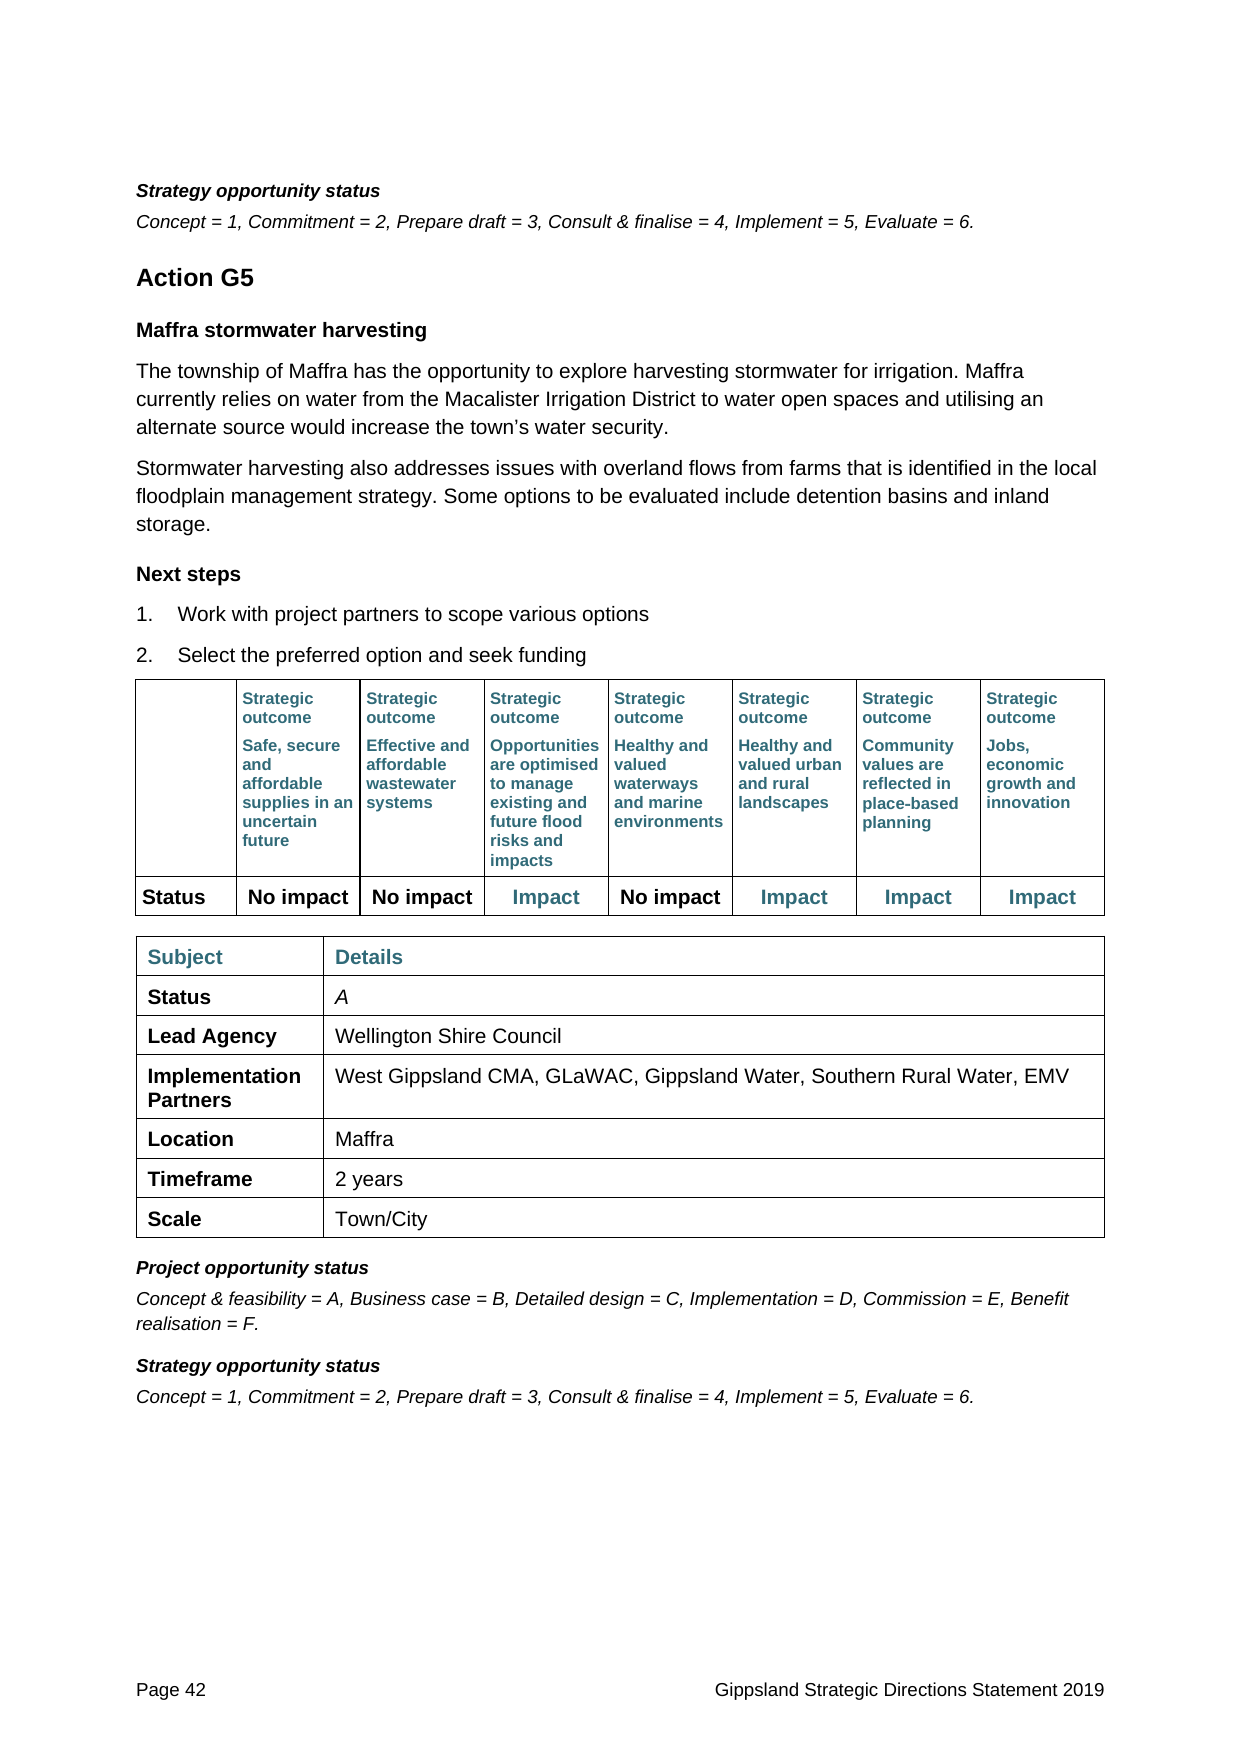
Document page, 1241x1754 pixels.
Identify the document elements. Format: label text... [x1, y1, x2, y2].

table_header Strategic outcome Effective and affordable wastewater systems [361, 680, 484, 876]
subtitle Strategy opportunity status [136, 177, 1104, 202]
table_cell Impact [857, 877, 980, 915]
text The township of Maffra has the opportunity to explore harvesting stormwater for irrigation. Maffra currently relies on water from the Macalister Irrigation District to water open spaces and utilising an alternate source would increase the town’s water security. [136, 354, 1104, 439]
table_header Details [324, 937, 1104, 975]
table_cell Impact [733, 877, 856, 915]
table_cell Status [137, 976, 323, 1015]
table_header Strategic outcome Healthy and valued waterways and marine environments [609, 680, 732, 876]
table_cell Impact [485, 877, 608, 915]
table_header Strategic outcome Jobs, economic growth and innovation [981, 680, 1104, 876]
table_cell 2 years [324, 1159, 1104, 1197]
text Concept = 1, Commitment = 2, Prepare draft = 3, Consult & finalise = 4, Implement = 5, Evaluate = 6. [136, 1383, 1104, 1408]
table_cell Timeframe [137, 1159, 323, 1197]
text Stormwater harvesting also addresses issues with overland flows from farms that is identified in the local floodplain management strategy. Some options to be evaluated include detention basins and inland storage. [136, 451, 1104, 536]
table_cell Lead Agency [137, 1016, 323, 1054]
table_cell Maffra [324, 1119, 1104, 1157]
table_cell Implementation Partners [137, 1055, 323, 1118]
table_header Strategic outcome Safe, secure and affordable supplies in an uncertain future [237, 680, 359, 876]
table_cell A [324, 976, 1104, 1015]
table_cell No impact [609, 877, 732, 915]
table_header Strategic outcome Community values are reflected in place‑based planning [857, 680, 980, 876]
table_cell Status [136, 877, 236, 915]
subtitle Next steps [136, 561, 1104, 586]
table_header Strategic outcome Opportunities are optimised to manage existing and future flood risks and impacts [485, 680, 608, 876]
table_cell No impact [237, 877, 359, 915]
text Select the preferred option and seek funding [136, 639, 1104, 667]
table_cell Impact [981, 877, 1104, 915]
subtitle Action G5 [136, 263, 1104, 292]
list Work with project partners to scope various options [136, 598, 1104, 626]
table_cell Town/City [324, 1198, 1104, 1237]
table_cell Scale [137, 1198, 323, 1237]
text Concept & feasibility = A, Business case = B, Detailed design = C, Implementation = D, Commission = E, Benefit realisation = F. [136, 1286, 1104, 1336]
table_cell Wellington Shire Council [324, 1016, 1104, 1054]
subtitle Maffra stormwater harvesting [136, 317, 1104, 342]
table_header Subject [137, 937, 323, 975]
table_header [136, 680, 236, 876]
table_cell Location [137, 1119, 323, 1157]
table_header Strategic outcome Healthy and valued urban and rural landscapes [733, 680, 856, 876]
table_cell No impact [361, 877, 484, 915]
subtitle Strategy opportunity status [136, 1352, 1104, 1377]
table_cell West Gippsland CMA, GLaWAC, Gippsland Water, Southern Rural Water, EMV [324, 1055, 1104, 1118]
subtitle Project opportunity status [136, 1254, 1104, 1279]
text Concept = 1, Commitment = 2, Prepare draft = 3, Consult & finalise = 4, Implement = 5, Evaluate = 6. [136, 208, 1104, 233]
